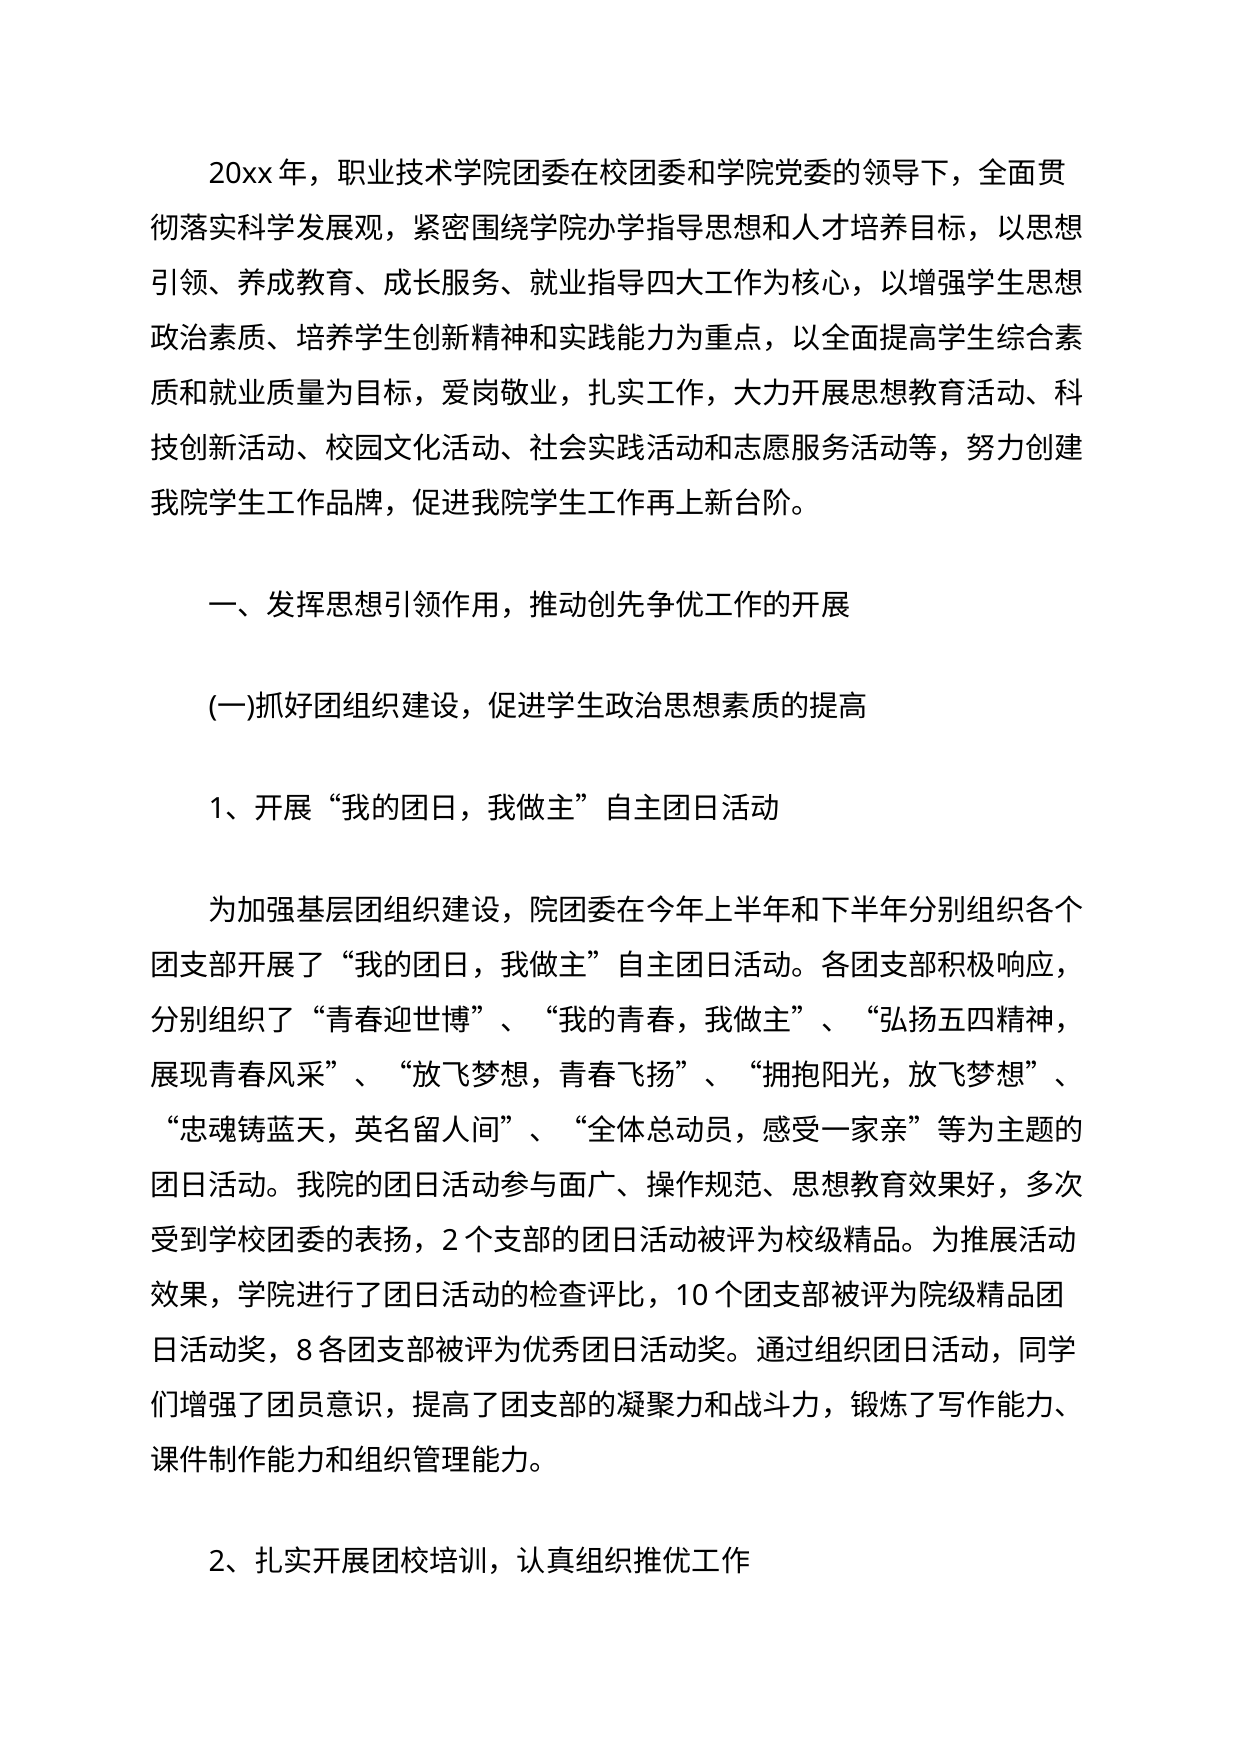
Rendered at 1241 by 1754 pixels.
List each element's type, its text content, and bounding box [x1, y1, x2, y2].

text (一)抓好团组织建设，促进学生政治思想素质的提高 [150, 683, 1090, 725]
text 1、开展“我的团日，我做主”自主团日活动 [150, 785, 1090, 827]
text 一、发挥思想引领作用，推动创先争优工作的开展 [150, 581, 1090, 623]
text 20xx年，职业技术学院团委在校团委和学院党委的领导下，全面贯彻落实科学发展观，紧密围绕学院办学指导思想和人才培养目标，以思想引领、养成教育、成长服务、就业指导四大工作为核心，以增强学生思想政治素质、培养学生创新精神和实践能力为重点，以全面提高学生综合素质和就业质量为目标，爱岗敬业，扎实工作，大力开展思想教育活动、科技创新活动、校园文化活动、社会实践活动和志愿服务活动等，努力创建我院学生工作品牌，促进我院学生工作再上新台阶。 [150, 150, 1090, 522]
text 2、扎实开展团校培训，认真组织推优工作 [150, 1538, 1090, 1580]
text 为加强基层团组织建设，院团委在今年上半年和下半年分别组织各个团支部开展了“我的团日，我做主”自主团日活动。各团支部积极响应，分别组织了“青春迎世博”、“我的青春，我做主”、“弘扬五四精神，展现青春风采”、“放飞梦想，青春飞扬”、“拥抱阳光，放飞梦想”、“忠魂铸蓝天，英名留人间”、“全体总动员，感受一家亲”等为主题的团日活动。我院的团日活动参与面广、操作规范、思想教育效果好，多次受到学校团委的表扬，2个支部的团日活动被评为校级精品。为推展活动效果，学院进行了团日活动的检查评比，10个团支部被评为院级精品团日活动奖，8各团支部被评为优秀团日活动奖。通过组织团日活动，同学们增强了团员意识，提高了团支部的凝聚力和战斗力，锻炼了写作能力、课件制作能力和组织管理能力。 [150, 887, 1090, 1478]
